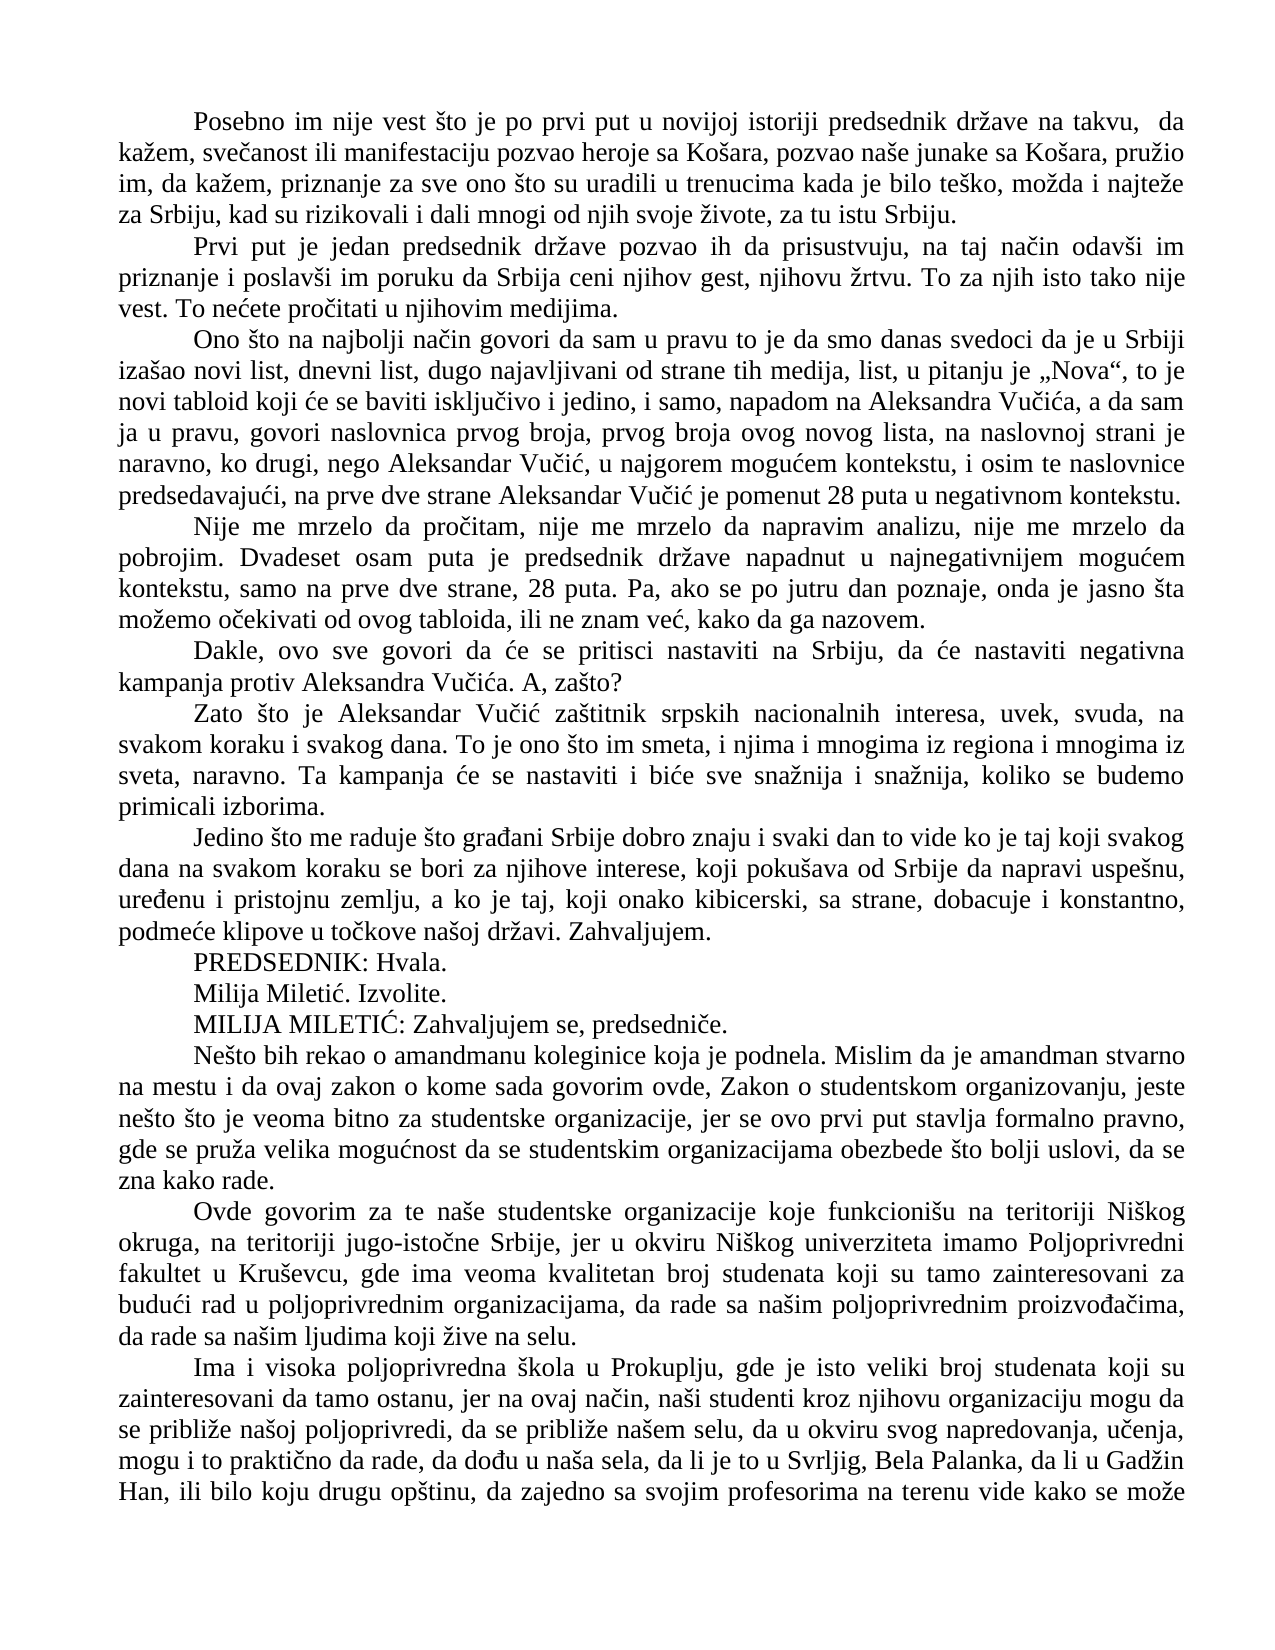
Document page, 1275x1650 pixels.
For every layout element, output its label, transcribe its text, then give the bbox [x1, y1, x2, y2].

text Prvi put je jedan predsednik države pozvao ih da prisustvuju, na taj način odavši im priznanje i poslavši im poruku da Srbija ceni njihov gest, njihovu žrtvu. To za njih isto tako nije vest. To nećete pročitati u njihovim medijima. [118, 229, 1186, 323]
text Zato što je Aleksandar Vučić zaštitnik srpskih nacionalnih interesa, uvek, svuda, na svakom koraku i svakog dana. To je ono što im smeta, i njima i mnogima iz regiona i mnogima iz sveta, naravno. Ta kampanja će se nastaviti i biće sve snažnija i snažnija, koliko se budemo primicali izborima. [118, 697, 1186, 821]
text Ono što na najbolji način govori da sam u pravu to je da smo danas svedoci da je u Srbiji izašao novi list, dnevni list, dugo najavljivani od strane tih medija, list, u pitanju je „Nova“, to je novi tabloid koji će se baviti isključivo i jedino, i samo, napadom na Aleksandra Vučića, a da sam ja u pravu, govori naslovnica prvog broja, prvog broja ovog novog lista, na naslovnoj strani je naravno, ko drugi, nego Aleksandar Vučić, u najgorem mogućem kontekstu, i osim te naslovnice predsedavajući, na prve dve strane Aleksandar Vučić je pomenut 28 puta u negativnom kontekstu. [118, 323, 1186, 510]
text Dakle, ovo sve govori da će se pritisci nastaviti na Srbiju, da će nastaviti negativna kampanja protiv Aleksandra Vučića. A, zašto? [118, 634, 1186, 697]
text MILIJA MILETIĆ: Zahvaljujem se, predsedniče. [118, 1008, 1186, 1039]
text PREDSEDNIK: Hvala. [118, 946, 1186, 977]
text Milija Miletić. Izvolite. [118, 977, 1186, 1008]
text Nije me mrzelo da pročitam, nije me mrzelo da napravim analizu, nije me mrzelo da pobrojim. Dvadeset osam puta je predsednik države napadnut u najnegativnijem mogućem kontekstu, samo na prve dve strane, 28 puta. Pa, ako se po jutru dan poznaje, onda je jasno šta možemo očekivati od ovog tabloida, ili ne znam već, kako da ga nazovem. [118, 510, 1186, 634]
text Ovde govorim za te naše studentske organizacije koje funkcionišu na teritoriji Niškog okruga, na teritoriji jugo-istočne Srbije, jer u okviru Niškog univerziteta imamo Poljoprivredni fakultet u Kruševcu, gde ima veoma kvalitetan broj studenata koji su tamo zainteresovani za budući rad u poljoprivrednim organizacijama, da rade sa našim poljoprivrednim proizvođačima, da rade sa našim ljudima koji žive na selu. [118, 1195, 1186, 1351]
text Nešto bih rekao o amandmanu koleginice koja je podnela. Mislim da je amandman stvarno na mestu i da ovaj zakon o kome sada govorim ovde, Zakon o studentskom organizovanju, jeste nešto što je veoma bitno za studentske organizacije, jer se ovo prvi put stavlja formalno pravno, gde se pruža velika mogućnost da se studentskim organizacijama obezbede što bolji uslovi, da se zna kako rade. [118, 1039, 1186, 1195]
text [118, 1351, 1186, 1507]
text Jedino što me raduje što građani Srbije dobro znaju i svaki dan to vide ko je taj koji svakog dana na svakom koraku se bori za njihove interese, koji pokušava od Srbije da napravi uspešnu, uređenu i pristojnu zemlju, a ko je taj, koji onako kibicerski, sa strane, dobacuje i konstantno, podmeće klipove u točkove našoj državi. Zahvaljujem. [118, 821, 1186, 946]
text Posebno im nije vest što je po prvi put u novijoj istoriji predsednik države na takvu, da kažem, svečanost ili manifestaciju pozvao heroje sa Košara, pozvao naše junake sa Košara, pružio im, da kažem, priznanje za sve ono što su uradili u trenucima kada je bilo teško, možda i najteže za Srbiju, kad su rizikovali i dali mnogi od njih svoje živote, za tu istu Srbiju. [118, 105, 1186, 229]
